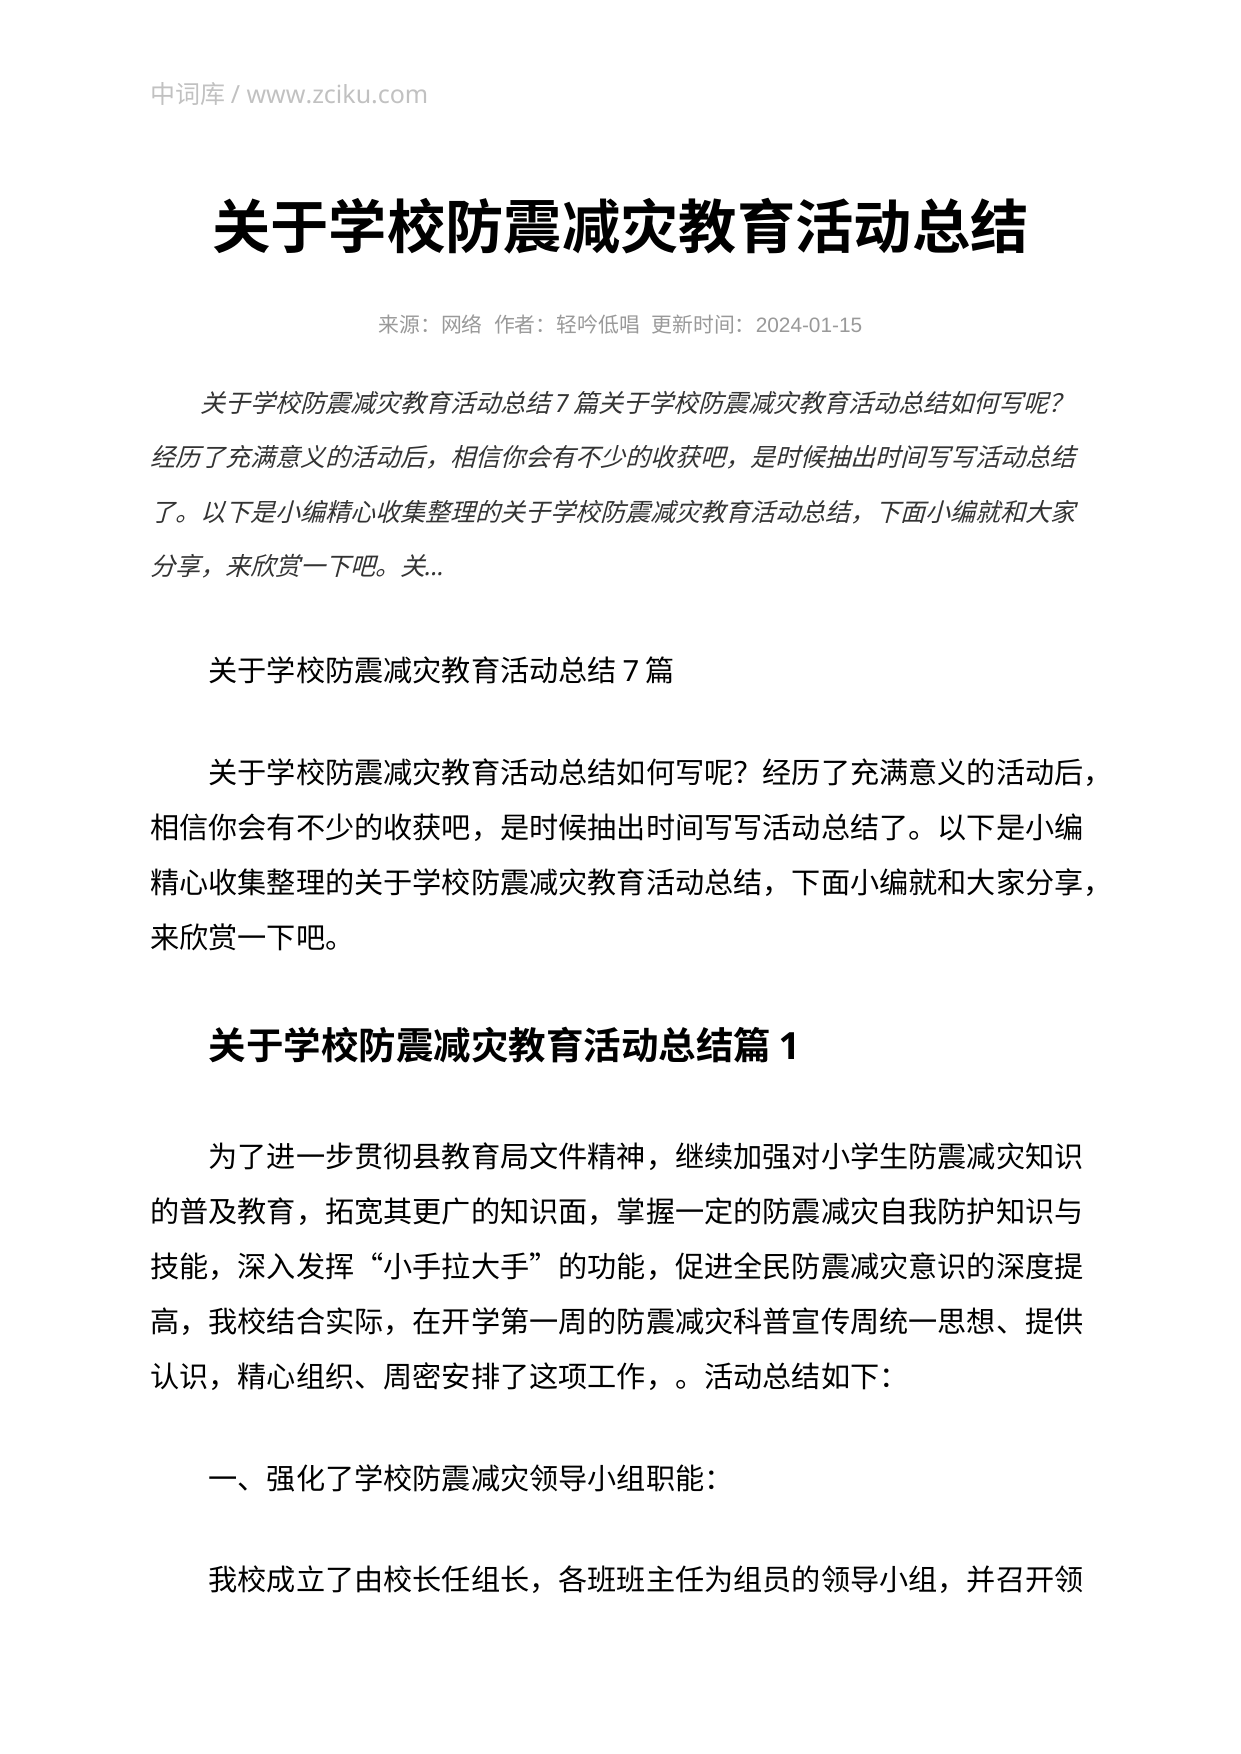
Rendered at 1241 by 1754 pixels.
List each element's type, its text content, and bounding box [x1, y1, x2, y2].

text 关于学校防震减灾教育活动总结7篇 [150, 648, 1090, 690]
text 关于学校防震减灾教育活动总结7篇关于学校防震减灾教育活动总结如何写呢？经历了充满意义的活动后，相信你会有不少的收获吧，是时候抽出时间写写活动总结了。以下是小编精心收集整理的关于学校防震减灾教育活动总结，下面小编就和大家分享，来欣赏一下吧。关... [150, 383, 1090, 583]
text 一、强化了学校防震减灾领导小组职能： [150, 1455, 1090, 1497]
text 来源：网络 作者：轻吟低唱 更新时间：2024-01-15 [150, 313, 1090, 337]
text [150, 1557, 1090, 1599]
text 为了进一步贯彻县教育局文件精神，继续加强对小学生防震减灾知识的普及教育，拓宽其更广的知识面，掌握一定的防震减灾自我防护知识与技能，深入发挥“小手拉大手”的功能，促进全民防震减灾意识的深度提高，我校结合实际，在开学第一周的防震减灾科普宣传周统一思想、提供认识，精心组织、周密安排了这项工作，。活动总结如下： [150, 1134, 1090, 1396]
text 关于学校防震减灾教育活动总结如何写呢？经历了充满意义的活动后，相信你会有不少的收获吧，是时候抽出时间写写活动总结了。以下是小编精心收集整理的关于学校防震减灾教育活动总结，下面小编就和大家分享，来欣赏一下吧。 [150, 750, 1090, 957]
subtitle 关于学校防震减灾教育活动总结 [150, 181, 1090, 266]
text 关于学校防震减灾教育活动总结篇1 [150, 1016, 1090, 1071]
